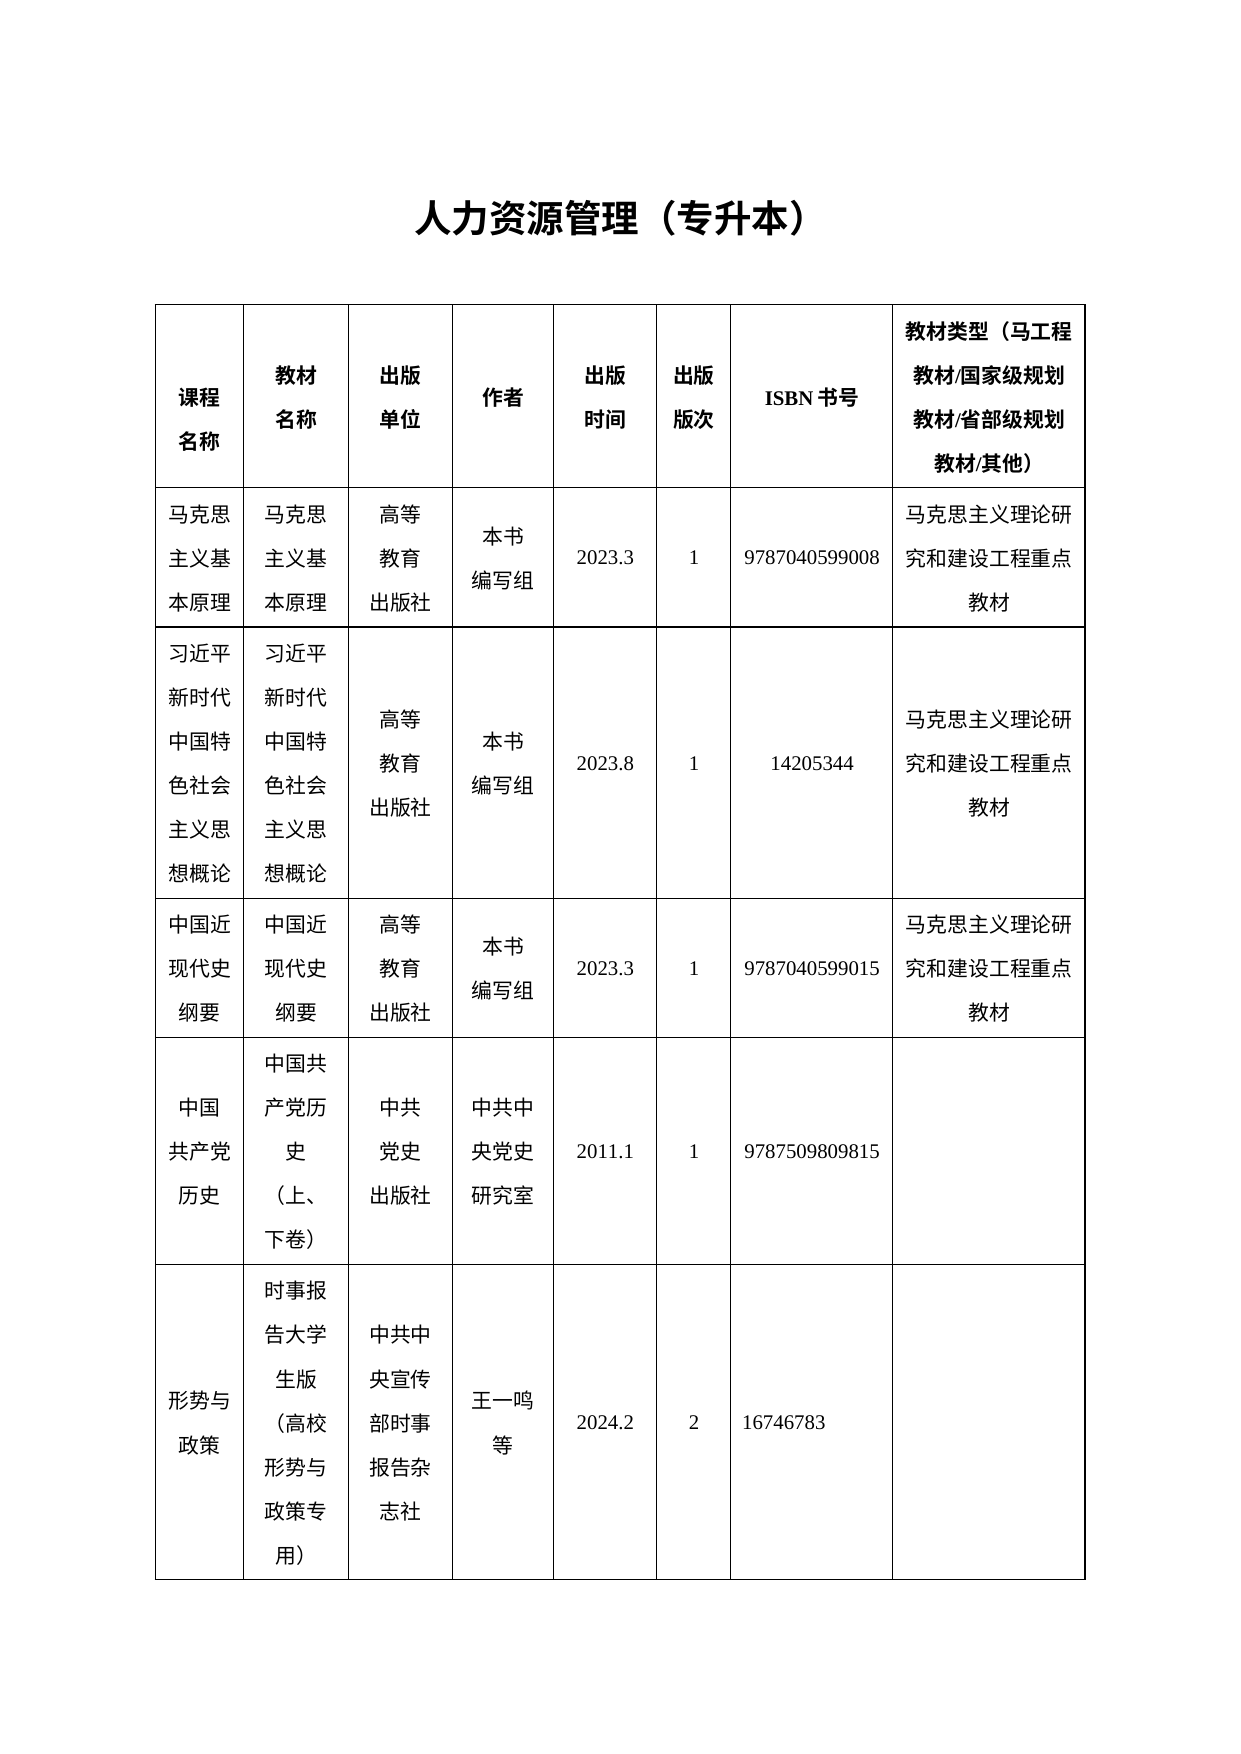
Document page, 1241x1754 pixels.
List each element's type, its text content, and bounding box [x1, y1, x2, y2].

table_header 教材类型（马工程教材/国家级规划教材/省部级规划教材/其他） [893, 305, 1084, 487]
table_cell [893, 1038, 1084, 1264]
table_cell 马克思主义理论研究和建设工程重点教材 [893, 488, 1084, 626]
table_cell 王一鸣等 [453, 1265, 553, 1579]
table_cell 马克思主义基本原理 [244, 488, 348, 626]
table_cell 1 [657, 899, 730, 1037]
table_header 出版 单位 [349, 305, 452, 487]
table_cell 本书 编写组 [453, 899, 553, 1037]
table_cell 中国近现代史纲要 [156, 899, 243, 1037]
table_cell 2024.2 [554, 1265, 656, 1579]
table_cell 2023.8 [554, 628, 656, 898]
table_cell 9787509809815 [731, 1038, 892, 1264]
table_cell [893, 1265, 1084, 1579]
table_cell 14205344 [731, 628, 892, 898]
table_cell 中国近现代史纲要 [244, 899, 348, 1037]
table_cell 马克思主义理论研究和建设工程重点教材 [893, 899, 1084, 1037]
table_cell 习近平新时代中国特色社会主义思想概论 [156, 628, 243, 898]
table_header 作者 [453, 305, 553, 487]
table_cell 2023.3 [554, 488, 656, 626]
table_header 课程 名称 [156, 305, 243, 487]
title 人力资源管理（专升本） [187, 172, 1053, 260]
table_cell 习近平新时代中国特色社会主义思想概论 [244, 628, 348, 898]
table_cell 高等 教育 出版社 [349, 488, 452, 626]
table_header ISBN书号 [731, 305, 892, 487]
table_cell 2011.1 [554, 1038, 656, 1264]
table_cell 马克思主义理论研究和建设工程重点教材 [893, 628, 1084, 898]
table_cell 1 [657, 488, 730, 626]
table_cell 16746783 [731, 1265, 892, 1579]
table_cell 中共中央党史研究室 [453, 1038, 553, 1264]
table_header 出版 时间 [554, 305, 656, 487]
table_cell 中共 党史 出版社 [349, 1038, 452, 1264]
table_header 教材 名称 [244, 305, 348, 487]
table_cell 时事报告大学生版（高校形势与政策专用） [244, 1265, 348, 1579]
table_cell 2023.3 [554, 899, 656, 1037]
table_cell 形势与政策 [156, 1265, 243, 1579]
table_cell 高等 教育 出版社 [349, 899, 452, 1037]
table_cell 本书 编写组 [453, 488, 553, 626]
table_cell 9787040599008 [731, 488, 892, 626]
table_cell 1 [657, 1038, 730, 1264]
table_cell 马克思主义基本原理 [156, 488, 243, 626]
table_header 出版版次 [657, 305, 730, 487]
table_cell 2 [657, 1265, 730, 1579]
table_cell 本书 编写组 [453, 628, 553, 898]
table_cell 1 [657, 628, 730, 898]
table_cell 高等 教育 出版社 [349, 628, 452, 898]
table_cell 中国 共产党历史 [156, 1038, 243, 1264]
table_cell 中国共产党历史（上、下卷） [244, 1038, 348, 1264]
table_cell 9787040599015 [731, 899, 892, 1037]
table_cell 中共中央宣传部时事报告杂志社 [349, 1265, 452, 1579]
